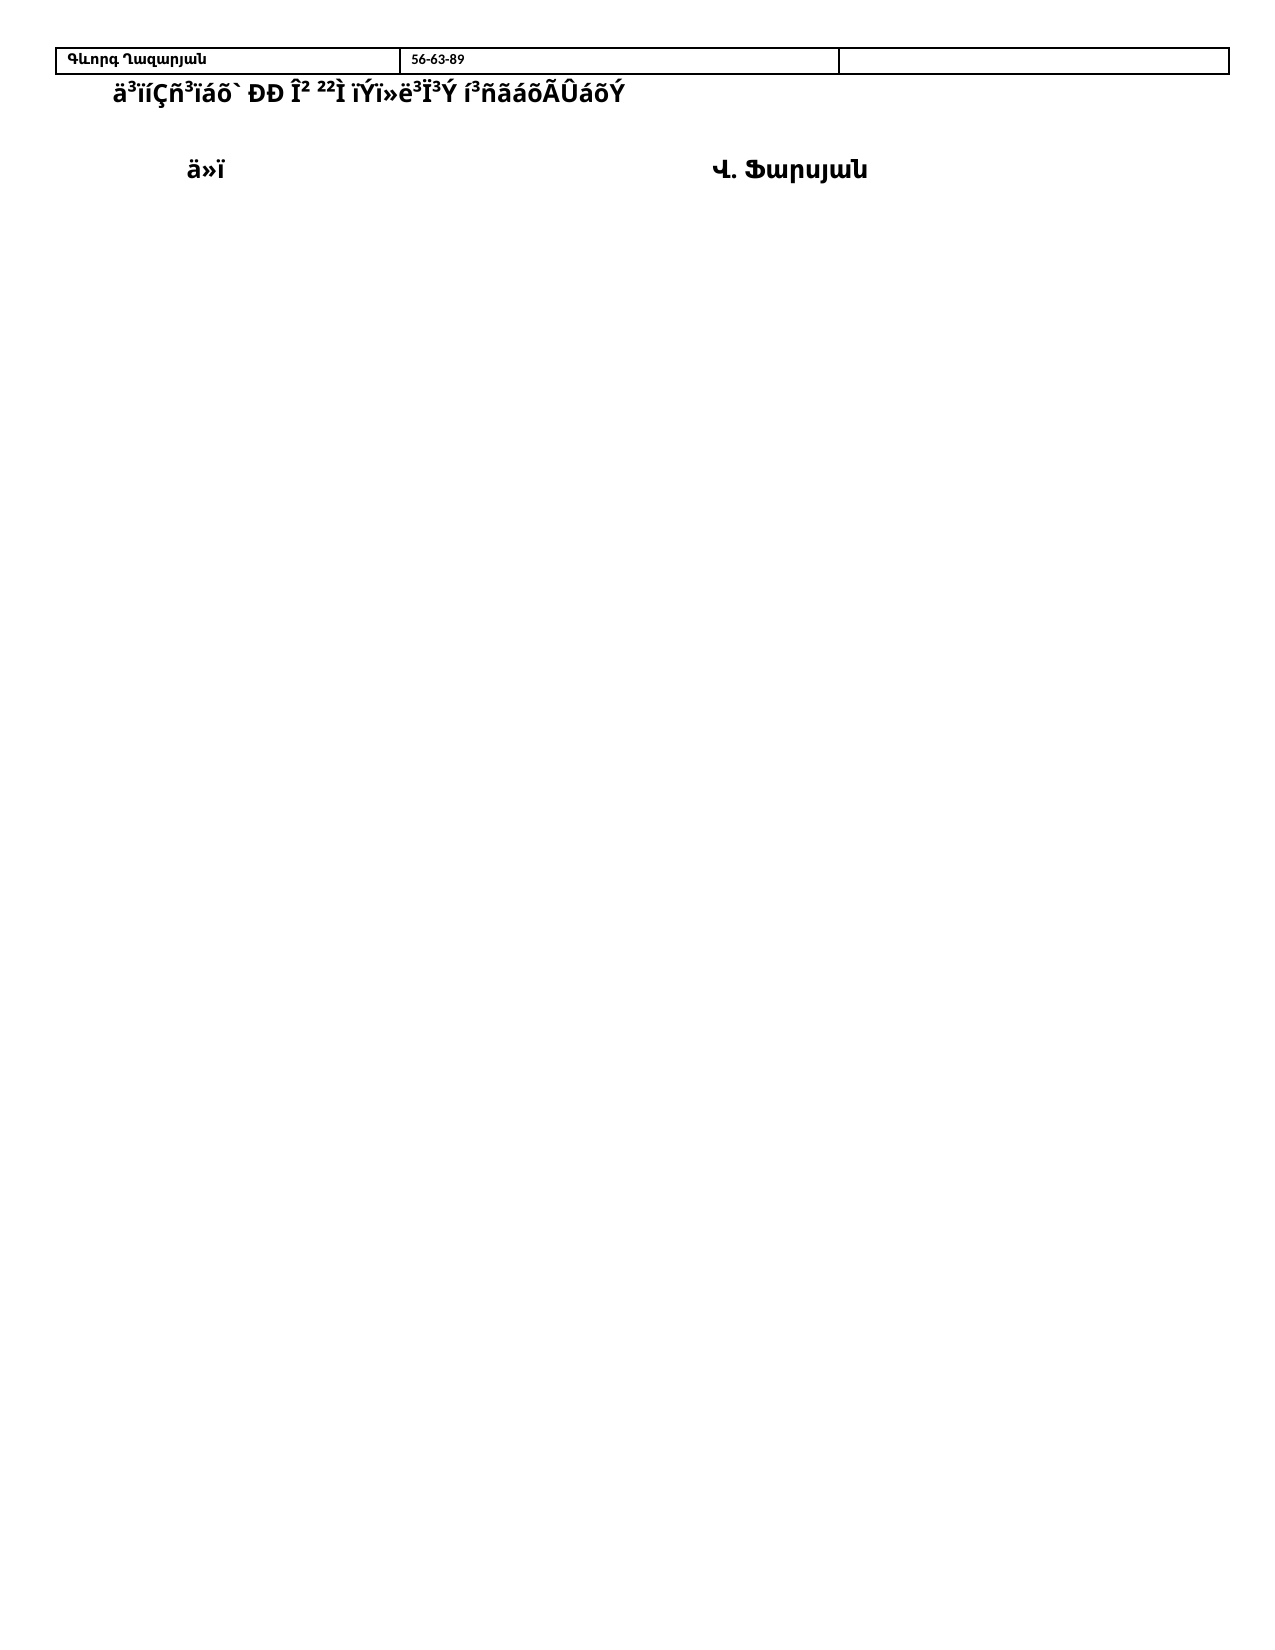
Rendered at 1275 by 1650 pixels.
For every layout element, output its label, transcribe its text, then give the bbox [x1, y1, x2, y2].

table_cell 56-63-89 [401, 49, 838, 73]
table_cell [840, 49, 1228, 73]
table_cell Գևորգ Ղազարյան [57, 49, 399, 73]
text ä»ï Վ. Ֆարսյան [112, 151, 1125, 185]
text ä³ïíÇñ³ïáõ` ÐÐ Î² ²²Ì ïÝï»ë³Ï³Ý í³ñãáõÃÛáõÝ [112, 75, 1125, 109]
